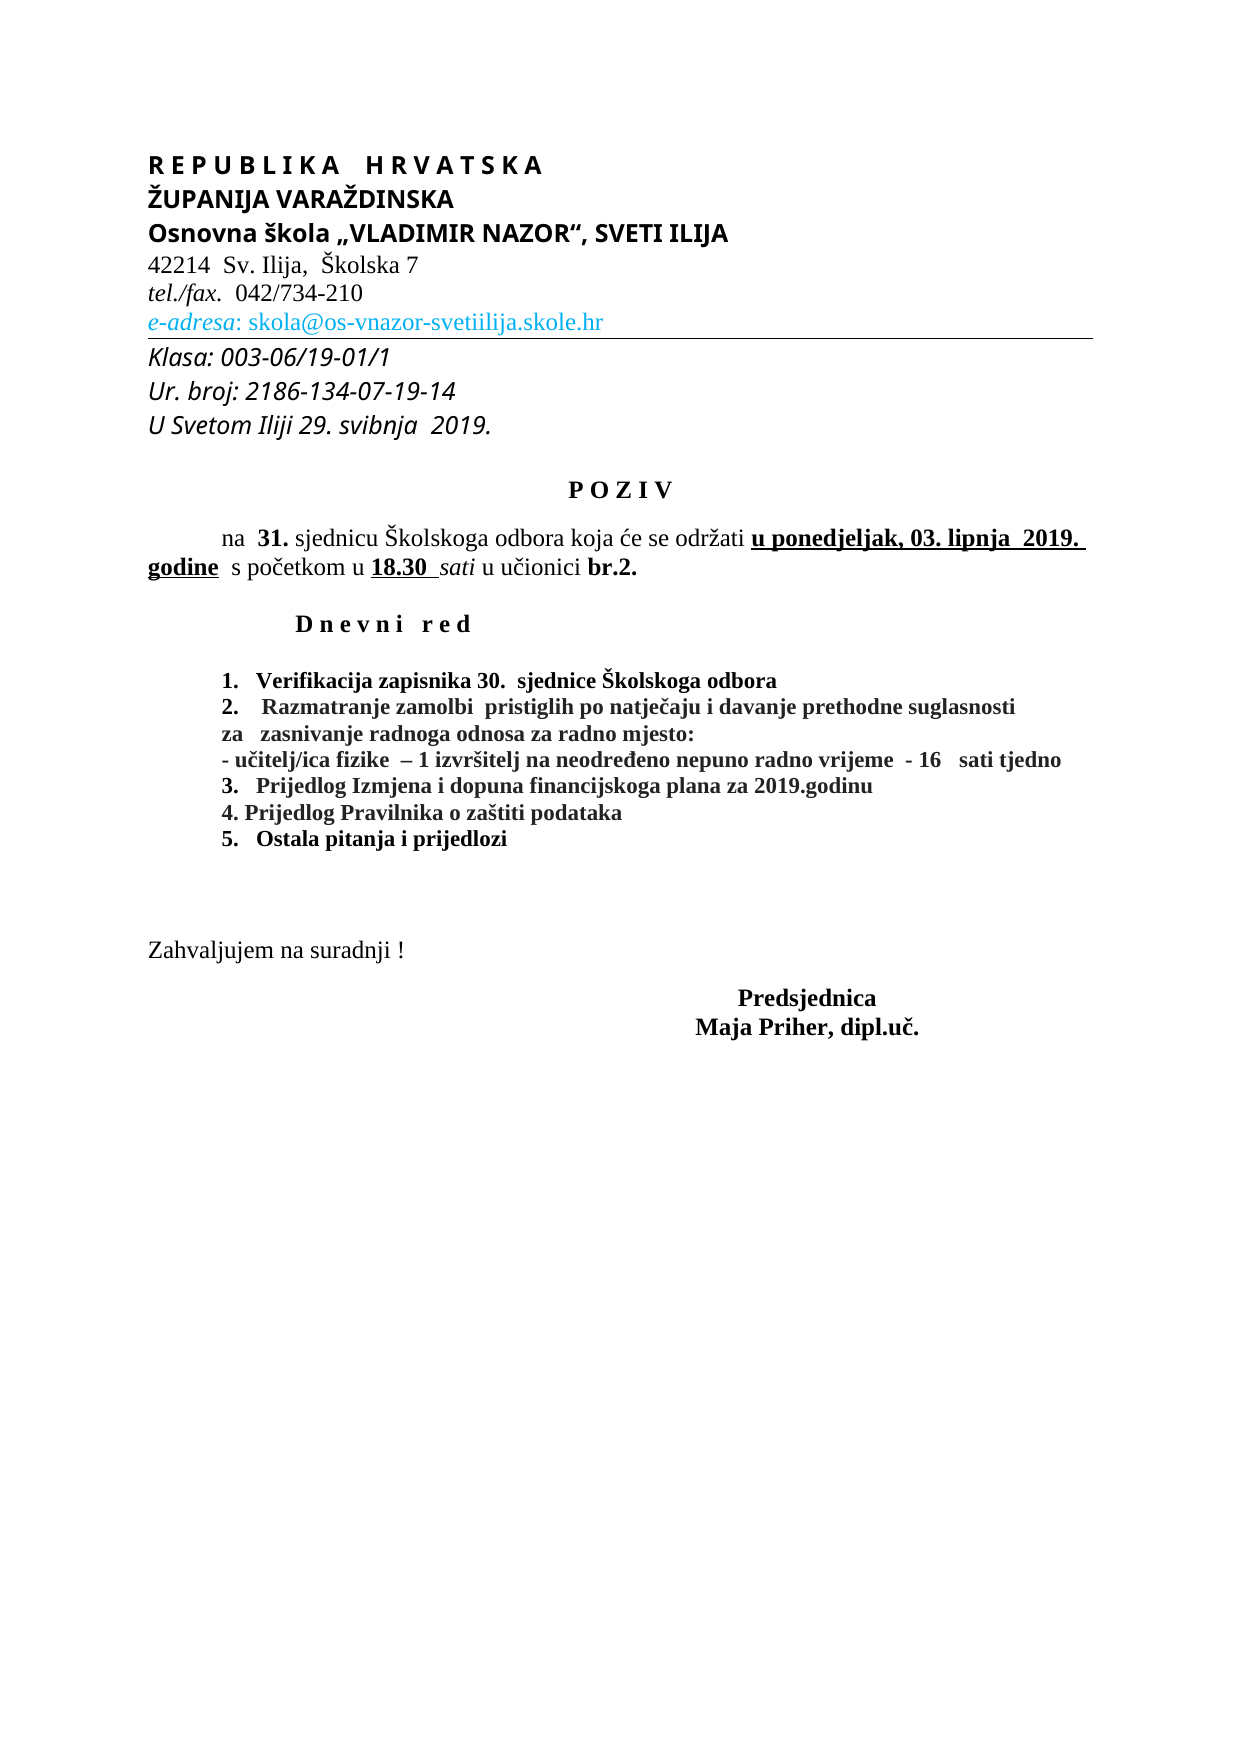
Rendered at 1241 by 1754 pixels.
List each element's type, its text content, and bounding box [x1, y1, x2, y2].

text 4. Prijedlog Pravilnika o zaštiti podataka [148, 799, 1093, 825]
text Osnovna škola „VLADIMIR NAZOR“, SVETI ILIJA [148, 216, 1093, 250]
text 1. Verifikacija zapisnika 30. sjednice Školskoga odbora [148, 667, 1093, 693]
text Zahvaljujem na suradnji ! [148, 935, 1093, 964]
text e-adresa: skola@os-vnazor-svetiilija.skole.hr [148, 307, 1093, 338]
text 5. Ostala pitanja i prijedlozi [148, 825, 1093, 852]
text P O Z I V [148, 475, 1093, 504]
text 2. Razmatranje zamolbi pristiglih po natječaju i davanje prethodne suglasnosti za zasnivanje radnoga odnosa za radno mjesto: [148, 693, 1093, 746]
text R E P U B L I K A H R V A T S K A [148, 148, 1093, 182]
text U Svetom Iliji 29. svibnja 2019. [148, 407, 1093, 441]
text na 31. sjednicu Školskoga odbora koja će se održati u ponedjeljak, 03. lipnja 2019. godine s početkom u 18.30 sati u učionici br.2. [148, 523, 1093, 581]
text tel./fax. 042/734-210 [148, 278, 1093, 307]
text 3. Prijedlog Izmjena i dopuna financijskoga plana za 2019.godinu [148, 772, 1093, 799]
text - učitelj/ica fizike – 1 izvršitelj na neodređeno nepuno radno vrijeme - 16 sati tjedno [148, 746, 1093, 772]
text Klasa: 003-06/19-01/1 [148, 339, 1093, 373]
text 42214 Sv. Ilija, Školska 7 [148, 250, 1093, 278]
text Predsjednica [221, 983, 1093, 1012]
text ŽUPANIJA VARAŽDINSKA [148, 182, 1093, 216]
text D n e v n i r e d [148, 609, 1093, 638]
text Maja Priher, dipl.uč. [221, 1012, 1093, 1041]
text Ur. broj: 2186-134-07-19-14 [148, 373, 1093, 407]
